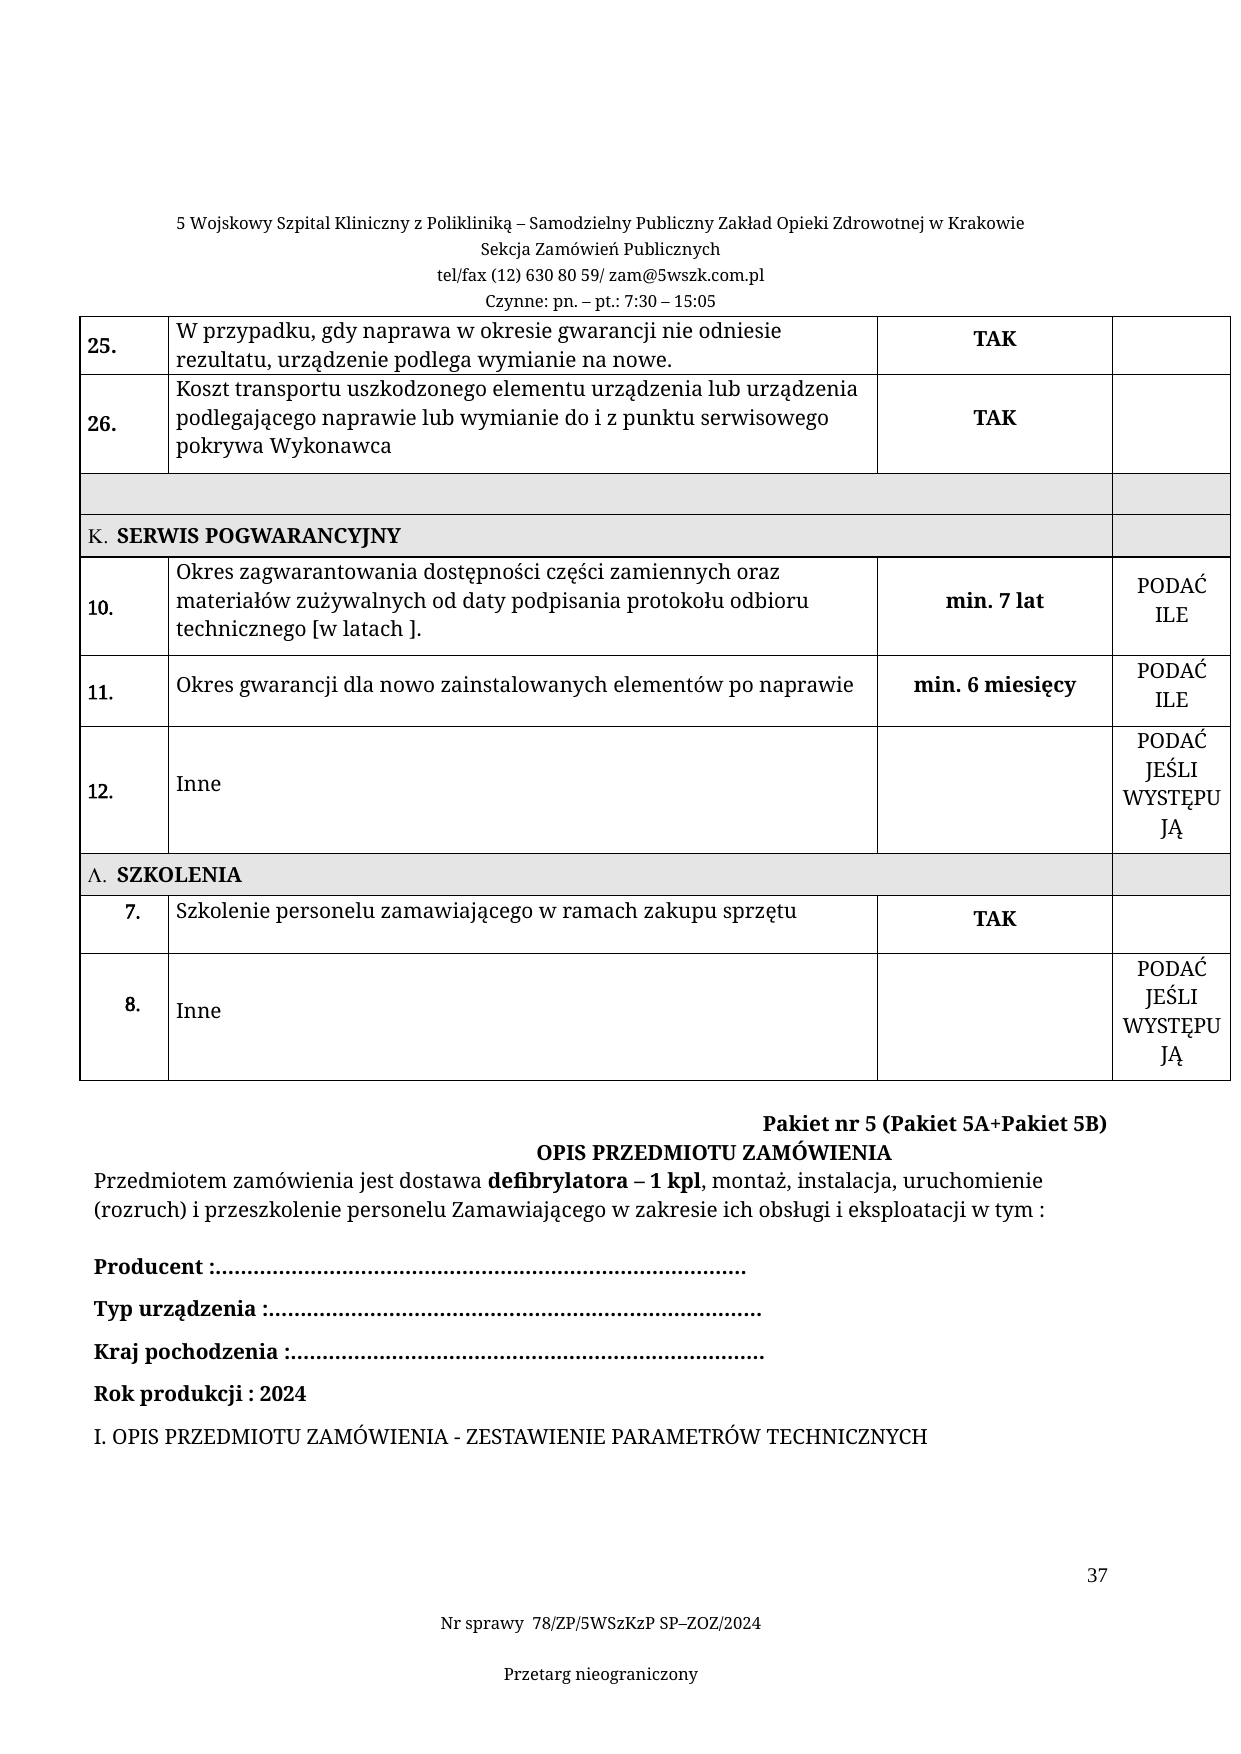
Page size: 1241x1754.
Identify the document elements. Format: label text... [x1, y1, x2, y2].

table_cell [81, 558, 168, 655]
subtitle Pakiet nr 5 (Pakiet 5A+Pakiet 5B) [94, 1109, 1107, 1138]
text OPIS PRZEDMIOTU ZAMÓWIENIA [462, 1138, 1107, 1166]
table_cell PODAĆ ILE [1113, 656, 1230, 726]
table_cell Szkolenie personelu zamawiającego w ramach zakupu sprzętu [169, 896, 877, 953]
text Rok produkcji : 2024 [94, 1379, 1107, 1408]
text Przedmiotem zamówienia jest dostawa defibrylatora – 1 kpl, montaż, instalacja, uruchomienie (rozruch) i przeszkolenie personelu Zamawiającego w zakresie ich obsługi i eksploatacji w tym : [94, 1166, 1107, 1223]
table_cell TAK [878, 375, 1112, 472]
table_cell [81, 375, 168, 472]
table_cell [81, 656, 168, 726]
table_cell [81, 727, 168, 853]
table_cell [81, 474, 1112, 514]
table_cell SERWIS POGWARANCYJNY [81, 515, 1112, 556]
table_cell SZKOLENIA [81, 854, 1112, 895]
table_cell [1113, 375, 1230, 472]
table_cell W przypadku, gdy naprawa w okresie gwarancji nie odniesie rezultatu, urządzenie podlega wymianie na nowe. [169, 317, 877, 373]
table_cell Okres gwarancji dla nowo zainstalowanych elementów po naprawie [169, 656, 877, 726]
table_cell TAK [878, 896, 1112, 953]
table_cell Inne [169, 954, 877, 1080]
table_cell [81, 896, 168, 953]
table_cell PODAĆ JEŚLI WYSTĘPUJĄ [1113, 727, 1230, 853]
table_cell PODAĆ ILE [1113, 558, 1230, 655]
table_cell min. 7 lat [878, 558, 1112, 655]
text Typ urządzenia :…………………………………………………………………… [94, 1294, 1107, 1323]
table_cell PODAĆ JEŚLI WYSTĘPUJĄ [1113, 954, 1230, 1080]
text Kraj pochodzenia :………………………………………………………………… [94, 1337, 1107, 1365]
table_cell [1113, 474, 1230, 514]
table_cell [878, 954, 1112, 1080]
text I. OPIS PRZEDMIOTU ZAMÓWIENIA - ZESTAWIENIE PARAMETRÓW TECHNICZNYCH [94, 1422, 1107, 1451]
table_cell [81, 954, 168, 1080]
table_cell [878, 727, 1112, 853]
table_cell Okres zagwarantowania dostępności części zamiennych oraz materiałów zużywalnych od daty podpisania protokołu odbioru technicznego [w latach ]. [169, 558, 877, 655]
text Producent :………………………………………………………………………… [94, 1252, 1107, 1280]
table_cell [1113, 317, 1230, 373]
table_cell [1113, 854, 1230, 895]
table_cell Koszt transportu uszkodzonego elementu urządzenia lub urządzenia podlegającego naprawie lub wymianie do i z punktu serwisowego pokrywa Wykonawca [169, 375, 877, 472]
table_cell TAK [878, 317, 1112, 373]
table_cell Inne [169, 727, 877, 853]
table_cell [1113, 896, 1230, 953]
table_cell min. 6 miesięcy [878, 656, 1112, 726]
table_cell [81, 317, 168, 373]
table_cell [1113, 515, 1230, 556]
